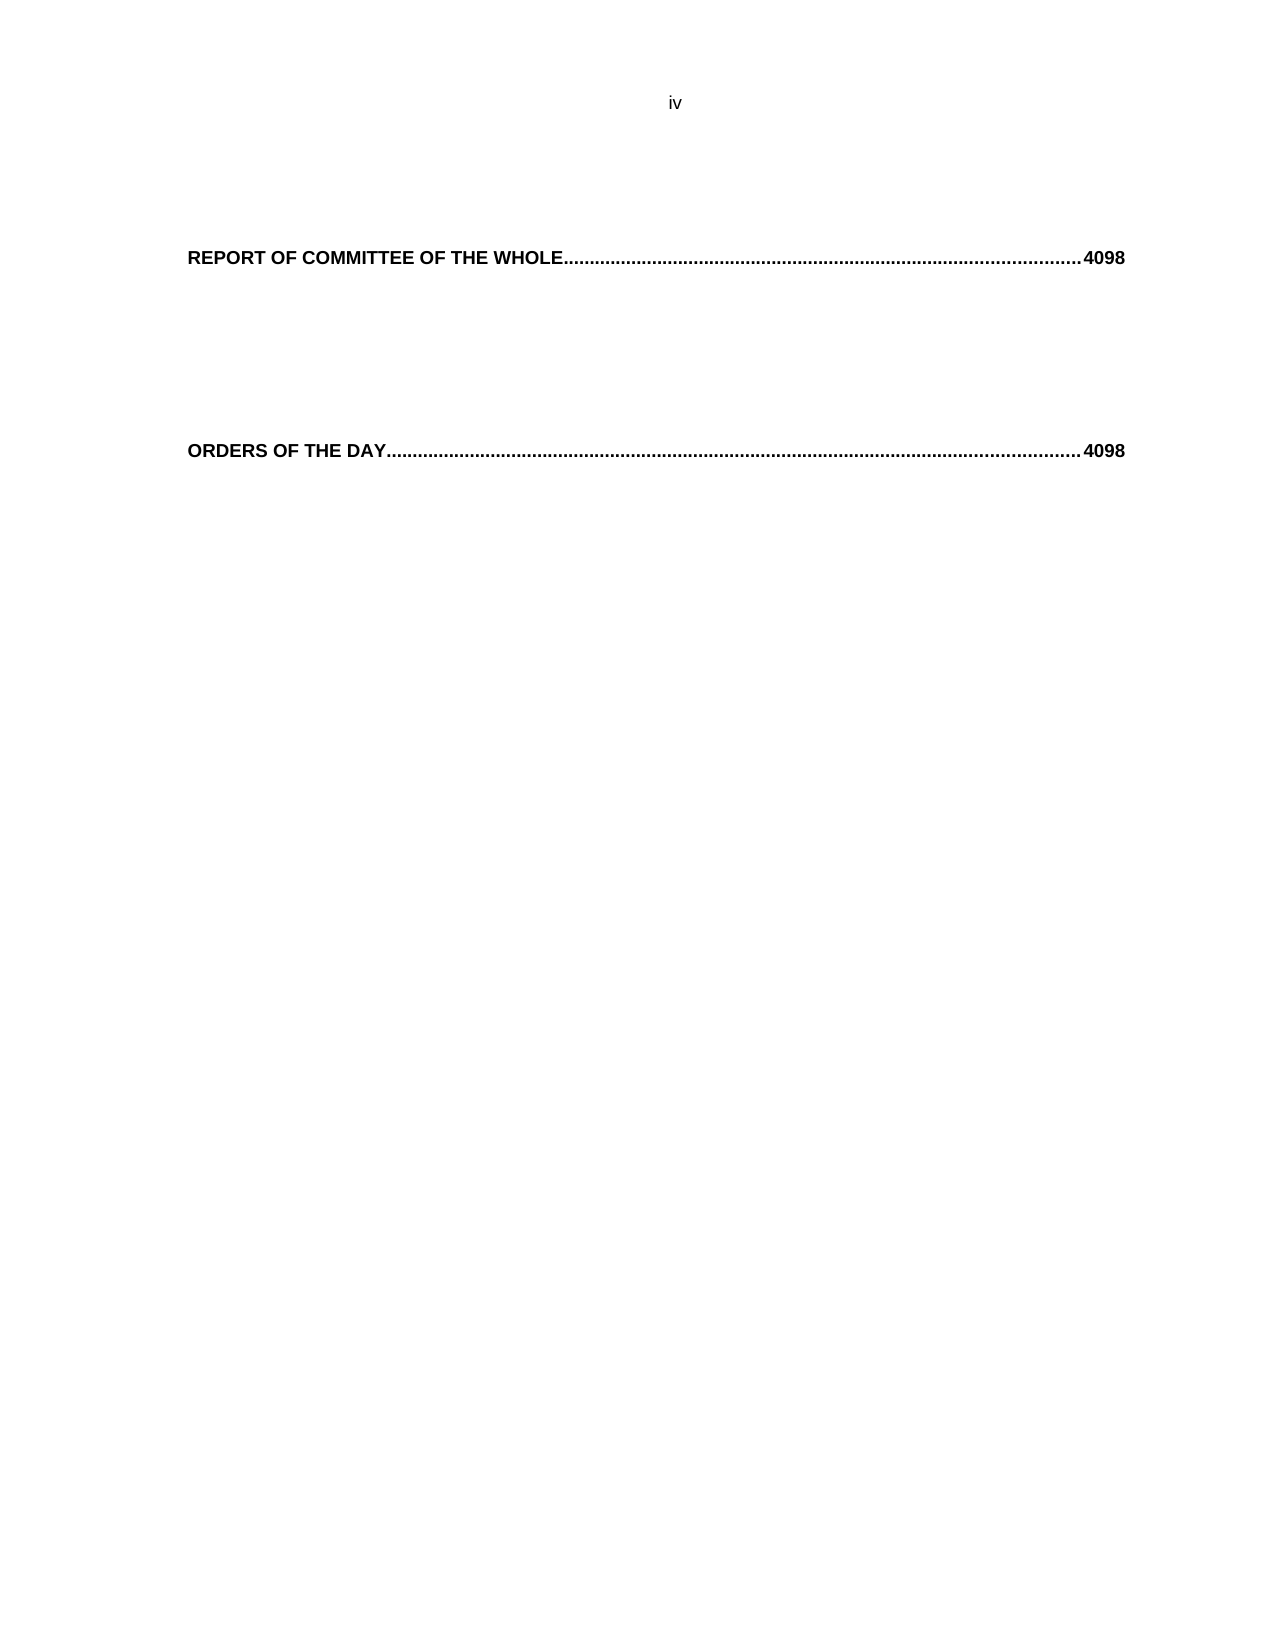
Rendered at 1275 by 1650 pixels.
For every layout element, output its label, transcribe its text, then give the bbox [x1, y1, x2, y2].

text ORDERS OF THE DAY 4098 [187, 440, 1162, 461]
text REPORT OF COMMITTEE OF THE WHOLE 4098 [187, 247, 1162, 268]
